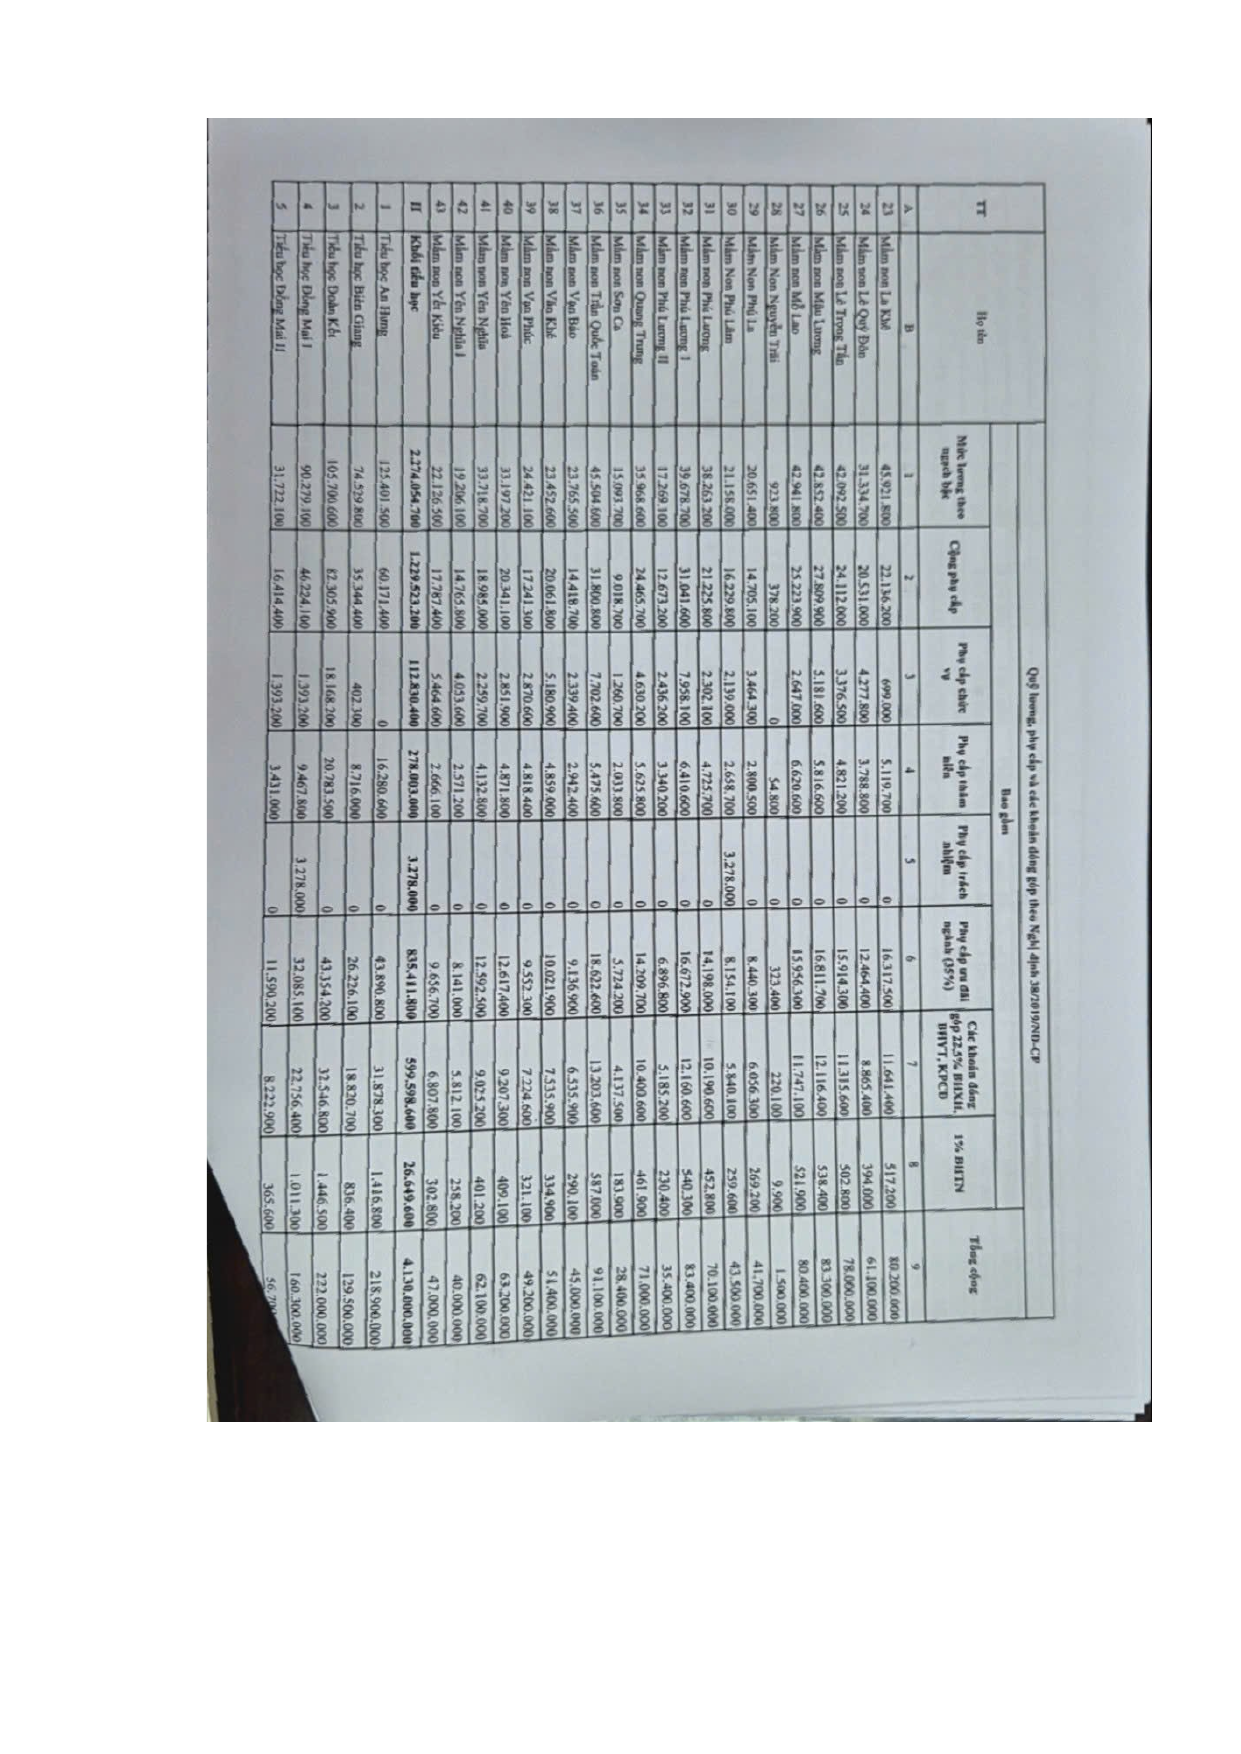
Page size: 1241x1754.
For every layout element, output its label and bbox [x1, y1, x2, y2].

picture [206, 118, 1152, 1422]
